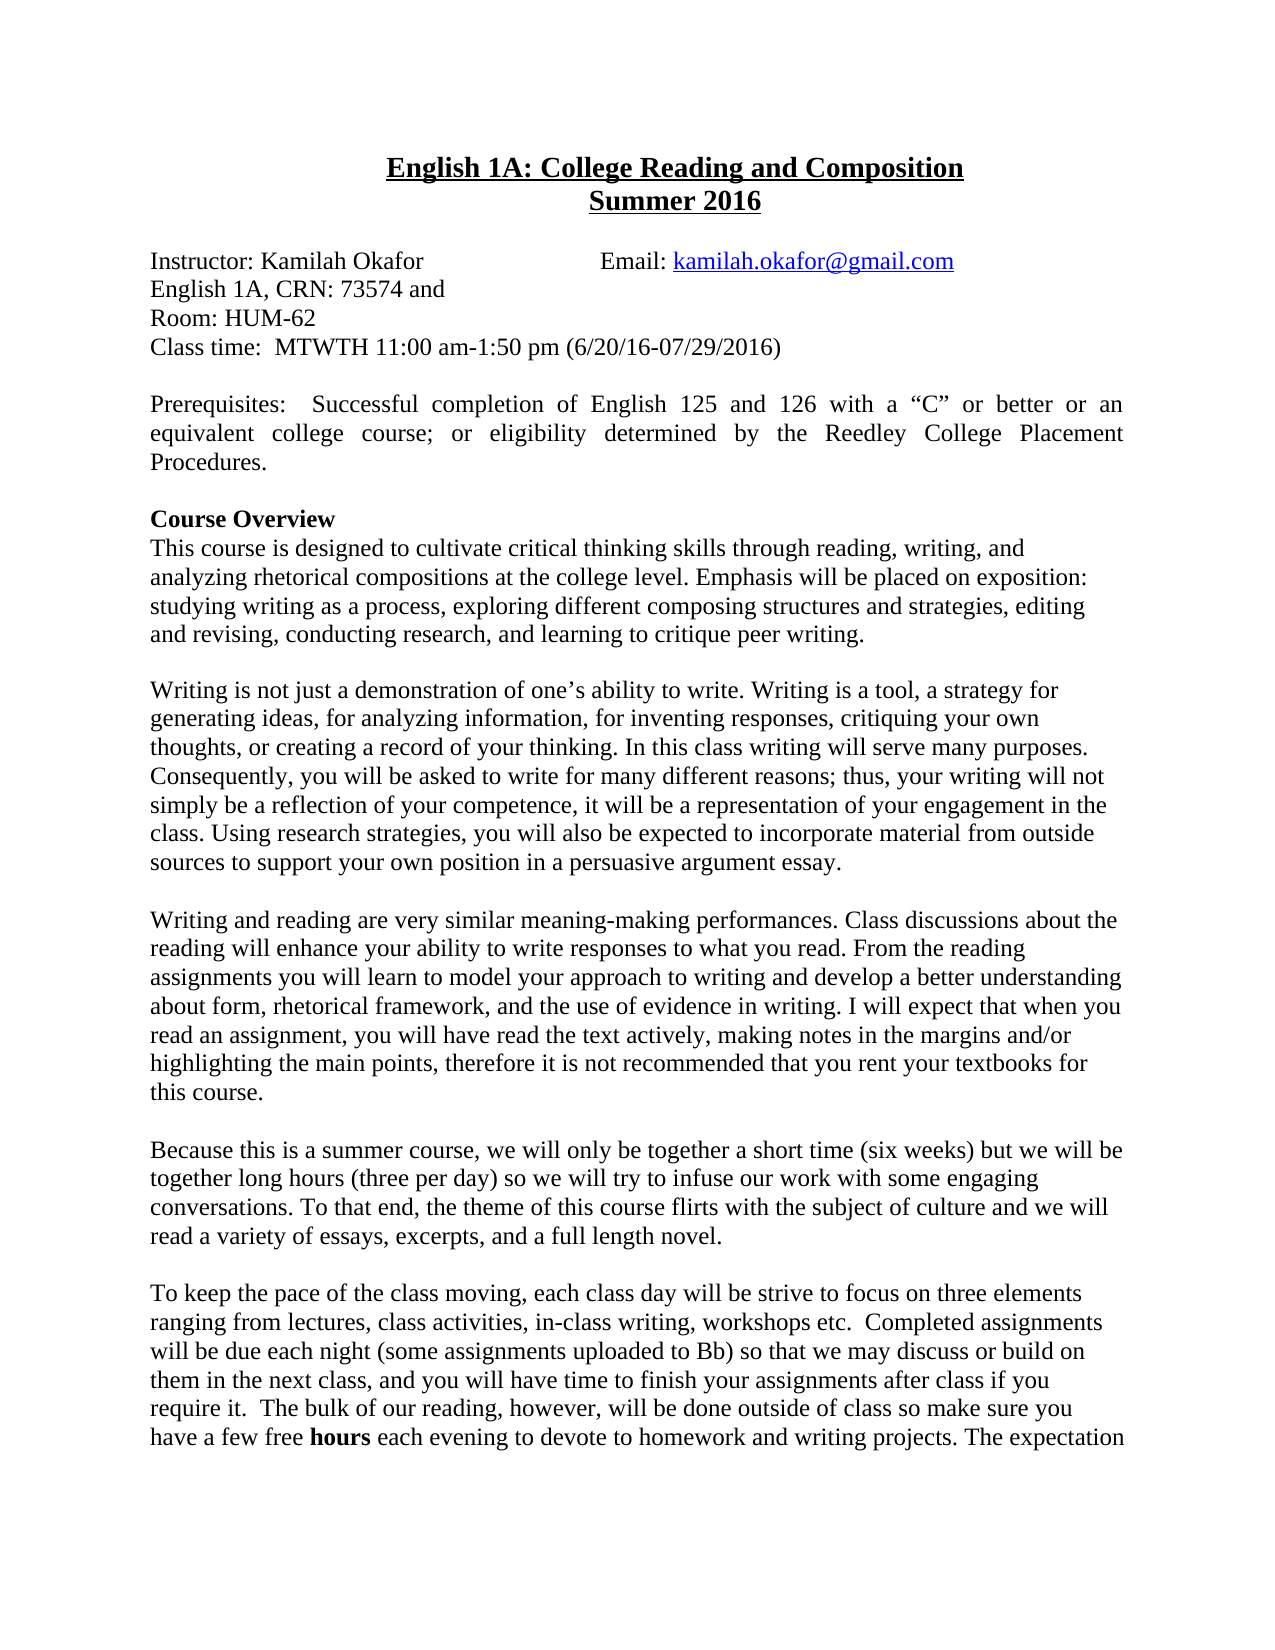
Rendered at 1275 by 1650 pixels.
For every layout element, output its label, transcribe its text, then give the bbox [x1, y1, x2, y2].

text English 1A, CRN: 73574 and [150, 274, 1200, 303]
text Course Overview [150, 504, 1125, 533]
text Instructor: Kamilah Okafor Email: kamilah.okafor@gmail.com [150, 246, 1125, 274]
subtitle Summer 2016 [150, 183, 1200, 217]
text Writing and reading are very similar meaning-making performances. Class discussions about the reading will enhance your ability to write responses to what you read. From the reading assignments you will learn to model your approach to writing and develop a better understanding about form, rhetorical framework, and the use of evidence in writing. I will expect that when you read an assignment, you will have read the text actively, making notes in the margins and/or highlighting the main points, therefore it is not recommended that you rent your textbooks for this course. [150, 905, 1125, 1106]
subtitle English 1A: College Reading and Composition [150, 150, 1200, 183]
text Class time: MTWTH 11:00 am-1:50 pm (6/20/16-07/29/2016) [150, 332, 1200, 361]
text Writing is not just a demonstration of one’s ability to write. Writing is a tool, a strategy for generating ideas, for analyzing information, for inventing responses, critiquing your own thoughts, or creating a record of your thinking. In this class writing will serve many purposes. Consequently, you will be asked to write for many different reasons; thus, your writing will not simply be a reflection of your competence, it will be a representation of your engagement in the class. Using research strategies, you will also be expected to incorporate material from outside sources to support your own position in a persuasive argument essay. [150, 675, 1125, 876]
text Because this is a summer course, we will only be together a short time (six weeks) but we will be together long hours (three per day) so we will try to infuse our work with some engaging conversations. To that end, the theme of this course flirts with the subject of culture and we will read a variety of essays, excerpts, and a full length novel. [150, 1135, 1125, 1250]
text Room: HUM-62 [150, 303, 1200, 332]
text This course is designed to cultivate critical thinking skills through reading, writing, and analyzing rhetorical compositions at the college level. Emphasis will be placed on exposition: studying writing as a process, exploring different composing structures and strategies, editing and revising, conducting research, and learning to critique peer writing. [150, 533, 1125, 648]
text Prerequisites: Successful completion of English 125 and 126 with a “C” or better or an equivalent college course; or eligibility determined by the Reedley College Placement Procedures. [150, 389, 1125, 476]
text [150, 1278, 1125, 1451]
